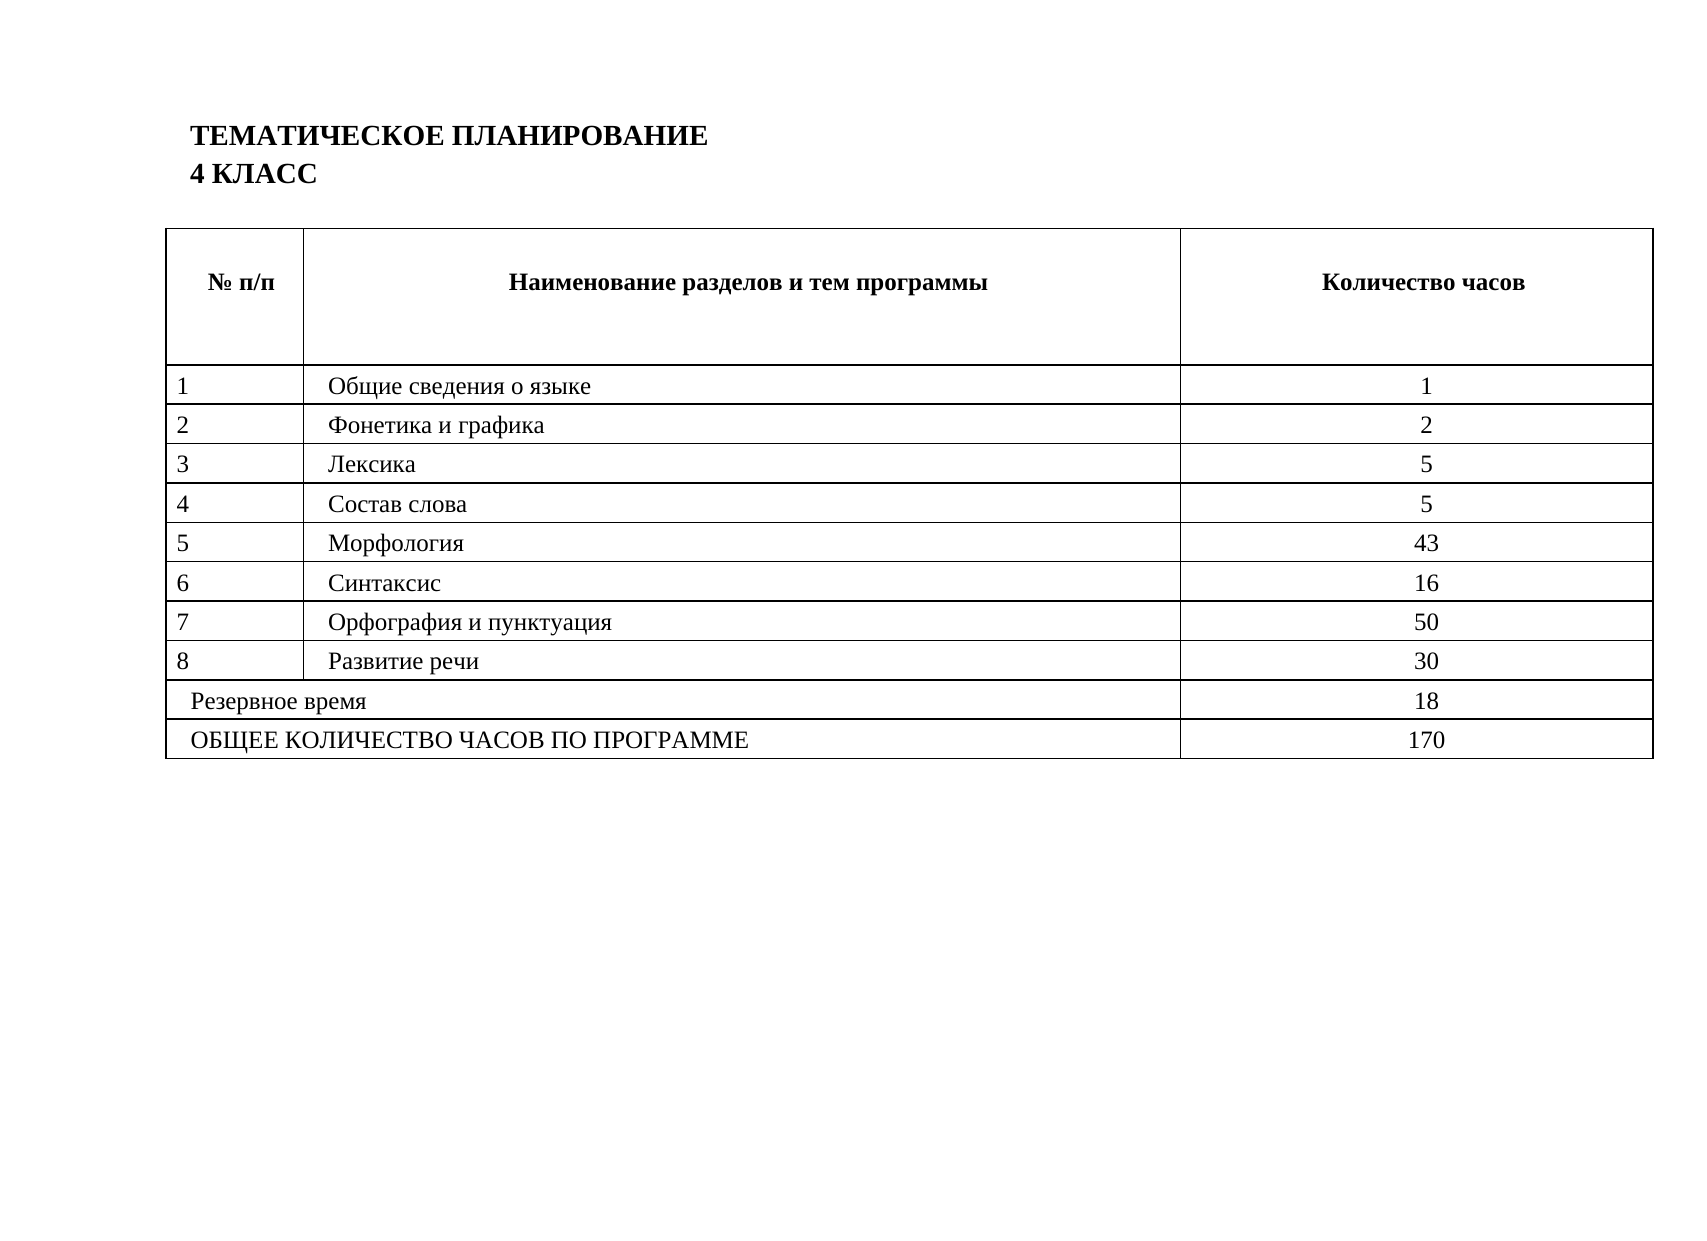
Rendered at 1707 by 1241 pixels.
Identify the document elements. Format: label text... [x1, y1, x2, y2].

table_cell Синтаксис [304, 562, 1180, 600]
table_cell Фонетика и графика [304, 405, 1180, 443]
table_cell ОБЩЕЕ КОЛИЧЕСТВО ЧАСОВ ПО ПРОГРАММЕ [167, 720, 1180, 758]
table_cell 43 [1181, 523, 1652, 561]
table_cell 6 [167, 562, 303, 600]
table_cell 30 [1181, 641, 1652, 679]
table_cell 7 [167, 602, 303, 639]
table_cell Морфология [304, 523, 1180, 561]
table_cell 18 [1181, 681, 1652, 718]
table_header Наименование разделов и тем программы [304, 229, 1180, 364]
table_cell 4 [167, 484, 303, 521]
table_cell Развитие речи [304, 641, 1180, 679]
table_cell 3 [167, 444, 303, 482]
table_cell Лексика [304, 444, 1180, 482]
table_cell 1 [1181, 366, 1652, 403]
table_cell 5 [167, 523, 303, 561]
table_cell Состав слова [304, 484, 1180, 521]
table_cell 5 [1181, 484, 1652, 521]
table_cell 16 [1181, 562, 1652, 600]
text ТЕМАТИЧЕСКОЕ ПЛАНИРОВАНИЕ [190, 118, 1618, 152]
text 4 КЛАСС [190, 157, 1618, 190]
table_cell Общие сведения о языке [304, 366, 1180, 403]
table_cell Орфография и пунктуация [304, 602, 1180, 639]
table_cell 50 [1181, 602, 1652, 639]
table_cell 2 [167, 405, 303, 443]
table_header № п/п [167, 229, 303, 364]
table_cell 170 [1181, 720, 1652, 758]
table_header Количество часов [1181, 229, 1652, 364]
table_cell Резервное время [167, 681, 1180, 718]
table_cell 8 [167, 641, 303, 679]
table_cell 5 [1181, 444, 1652, 482]
table_cell 2 [1181, 405, 1652, 443]
table_cell 1 [167, 366, 303, 403]
